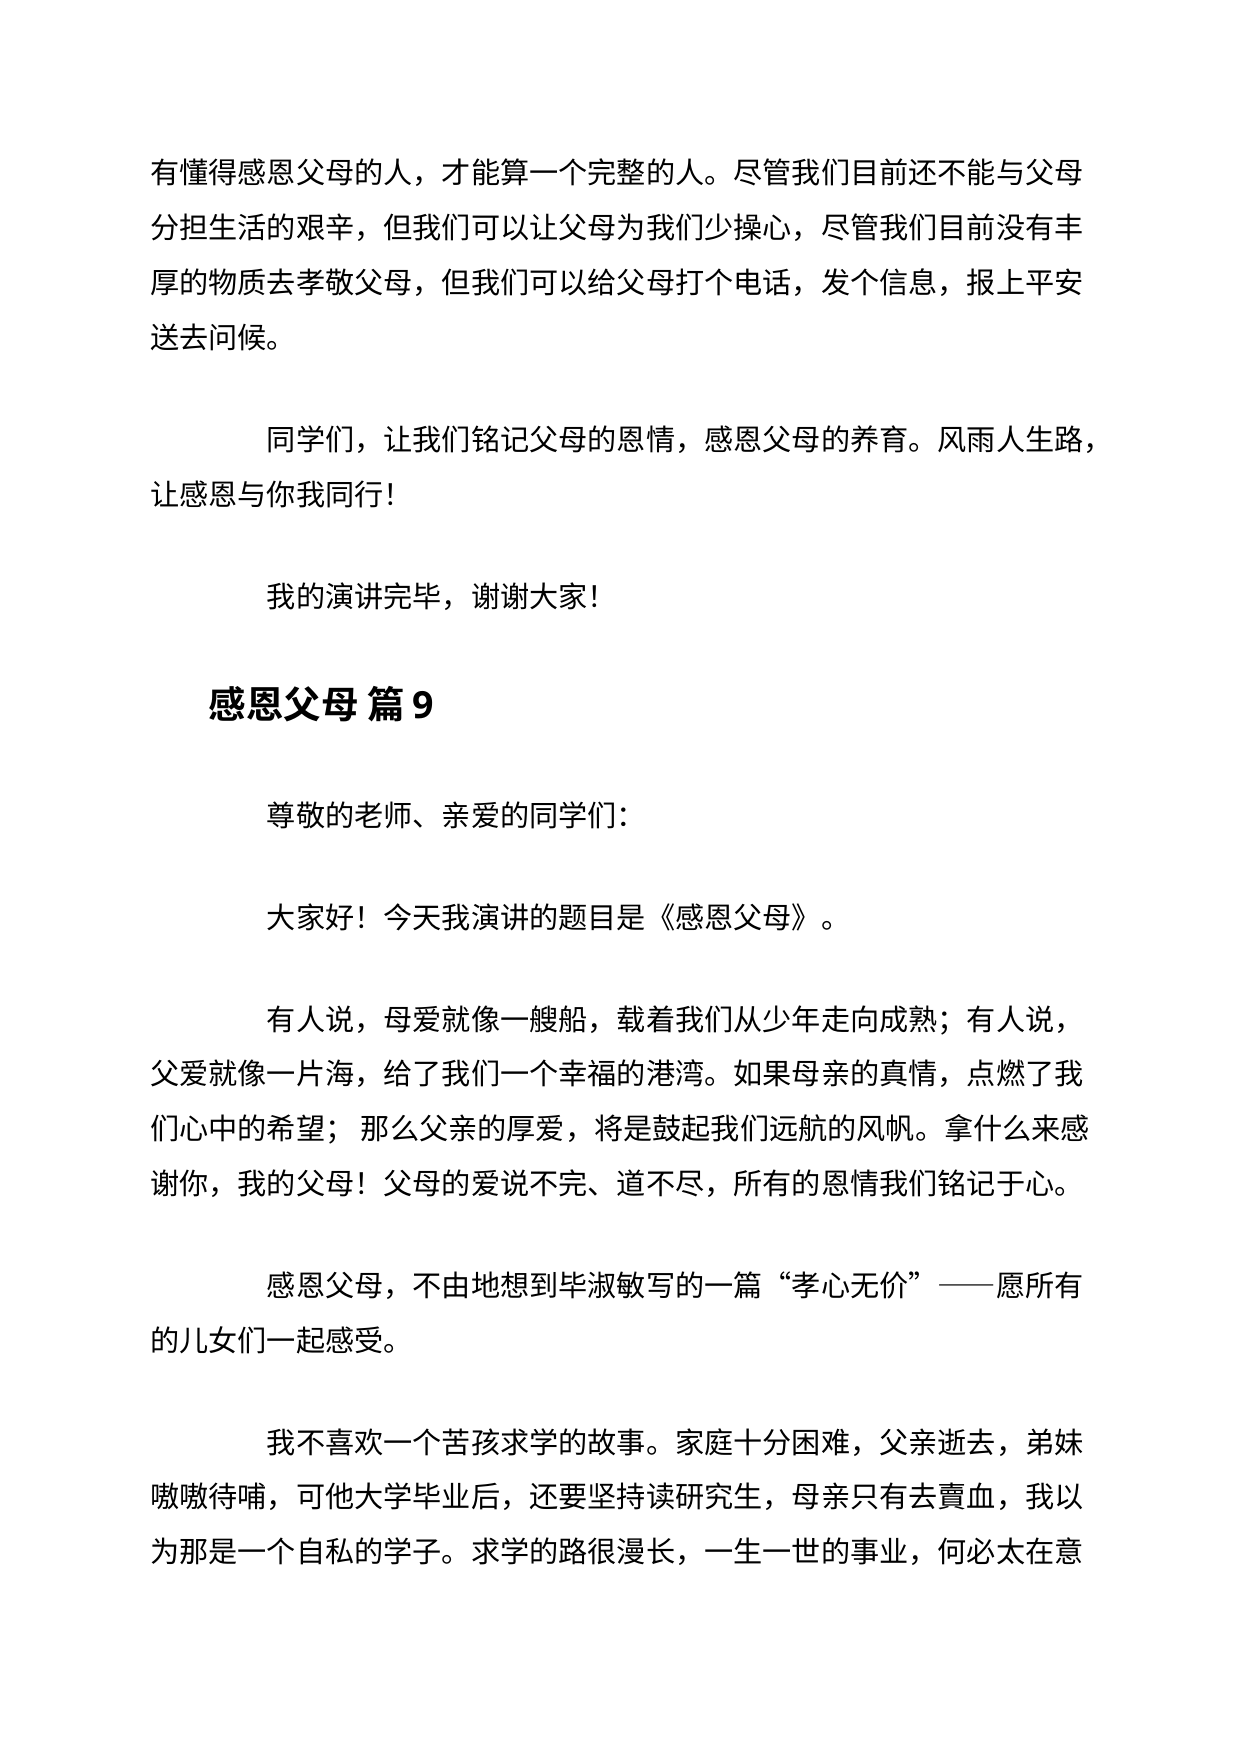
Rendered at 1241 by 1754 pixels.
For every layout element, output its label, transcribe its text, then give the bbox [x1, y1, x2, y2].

text 尊敬的老师、亲爱的同学们： [150, 792, 1090, 835]
text 我的演讲完毕，谢谢大家！ [150, 573, 1090, 615]
text 大家好！今天我演讲的题目是《感恩父母》。 [150, 894, 1090, 937]
text 有人说，母爱就像一艘船，载着我们从少年走向成熟；有人说，父爱就像一片海，给了我们一个幸福的港湾。如果母亲的真情，点燃了我们心中的希望； 那么父亲的厚爱，将是鼓起我们远航的风帆。拿什么来感谢你，我的父母！父母的爱说不完、道不尽，所有的恩情我们铭记于心。 [150, 996, 1090, 1203]
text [150, 150, 1090, 357]
text 感恩父母 篇9 [150, 675, 1090, 729]
text 同学们，让我们铭记父母的恩情，感恩父母的养育。风雨人生路，让感恩与你我同行！ [150, 416, 1090, 514]
text 感恩父母，不由地想到毕淑敏写的一篇“孝心无价”——愿所有的儿女们一起感受。 [150, 1262, 1090, 1360]
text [150, 1419, 1090, 1571]
